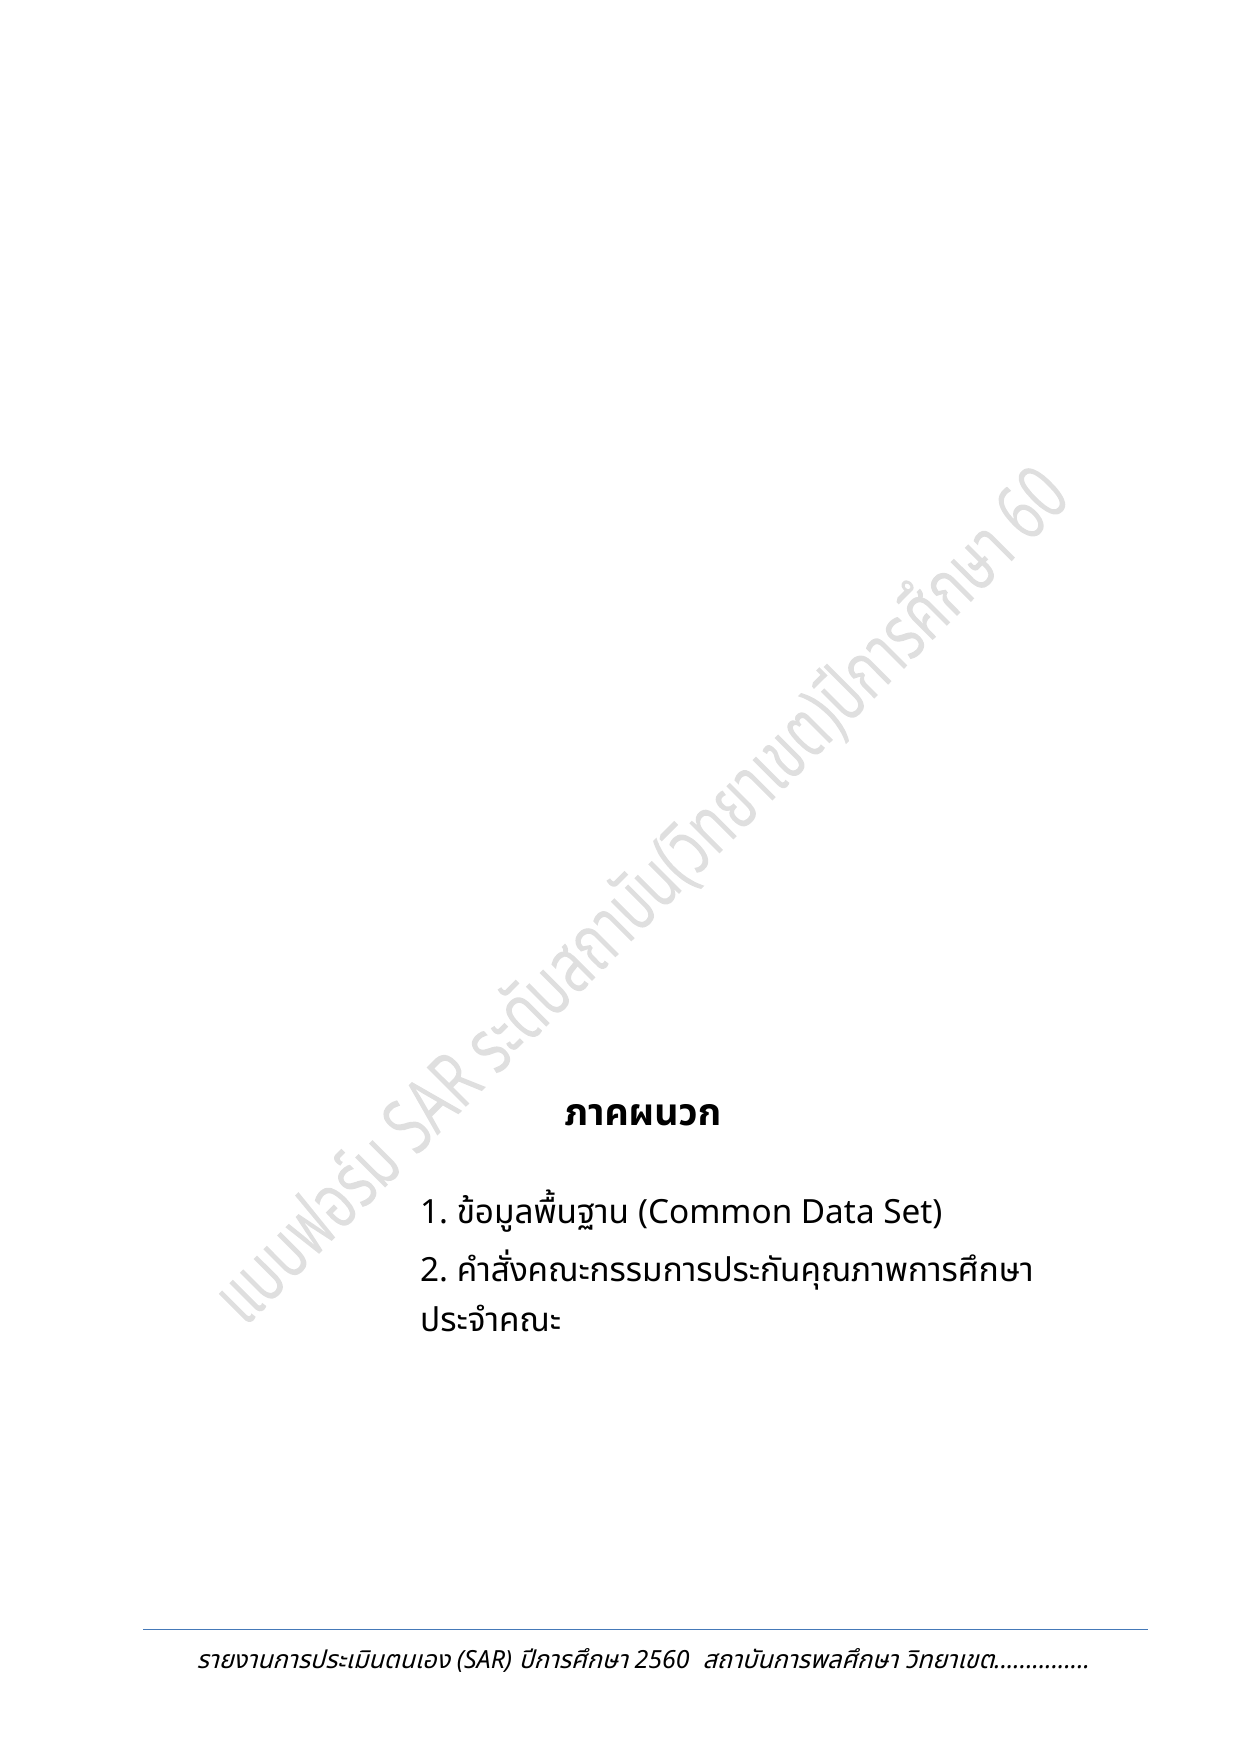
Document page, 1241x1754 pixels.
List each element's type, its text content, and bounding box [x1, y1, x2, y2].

text 2. คำสั่งคณะกรรมการประกันคุณภาพการศึกษา ประจำคณะ [420, 1246, 1090, 1347]
text 1. ข้อมูลพื้นฐาน (Common Data Set) [345, 1188, 1090, 1238]
text ภาคผนวก [195, 1086, 1090, 1142]
